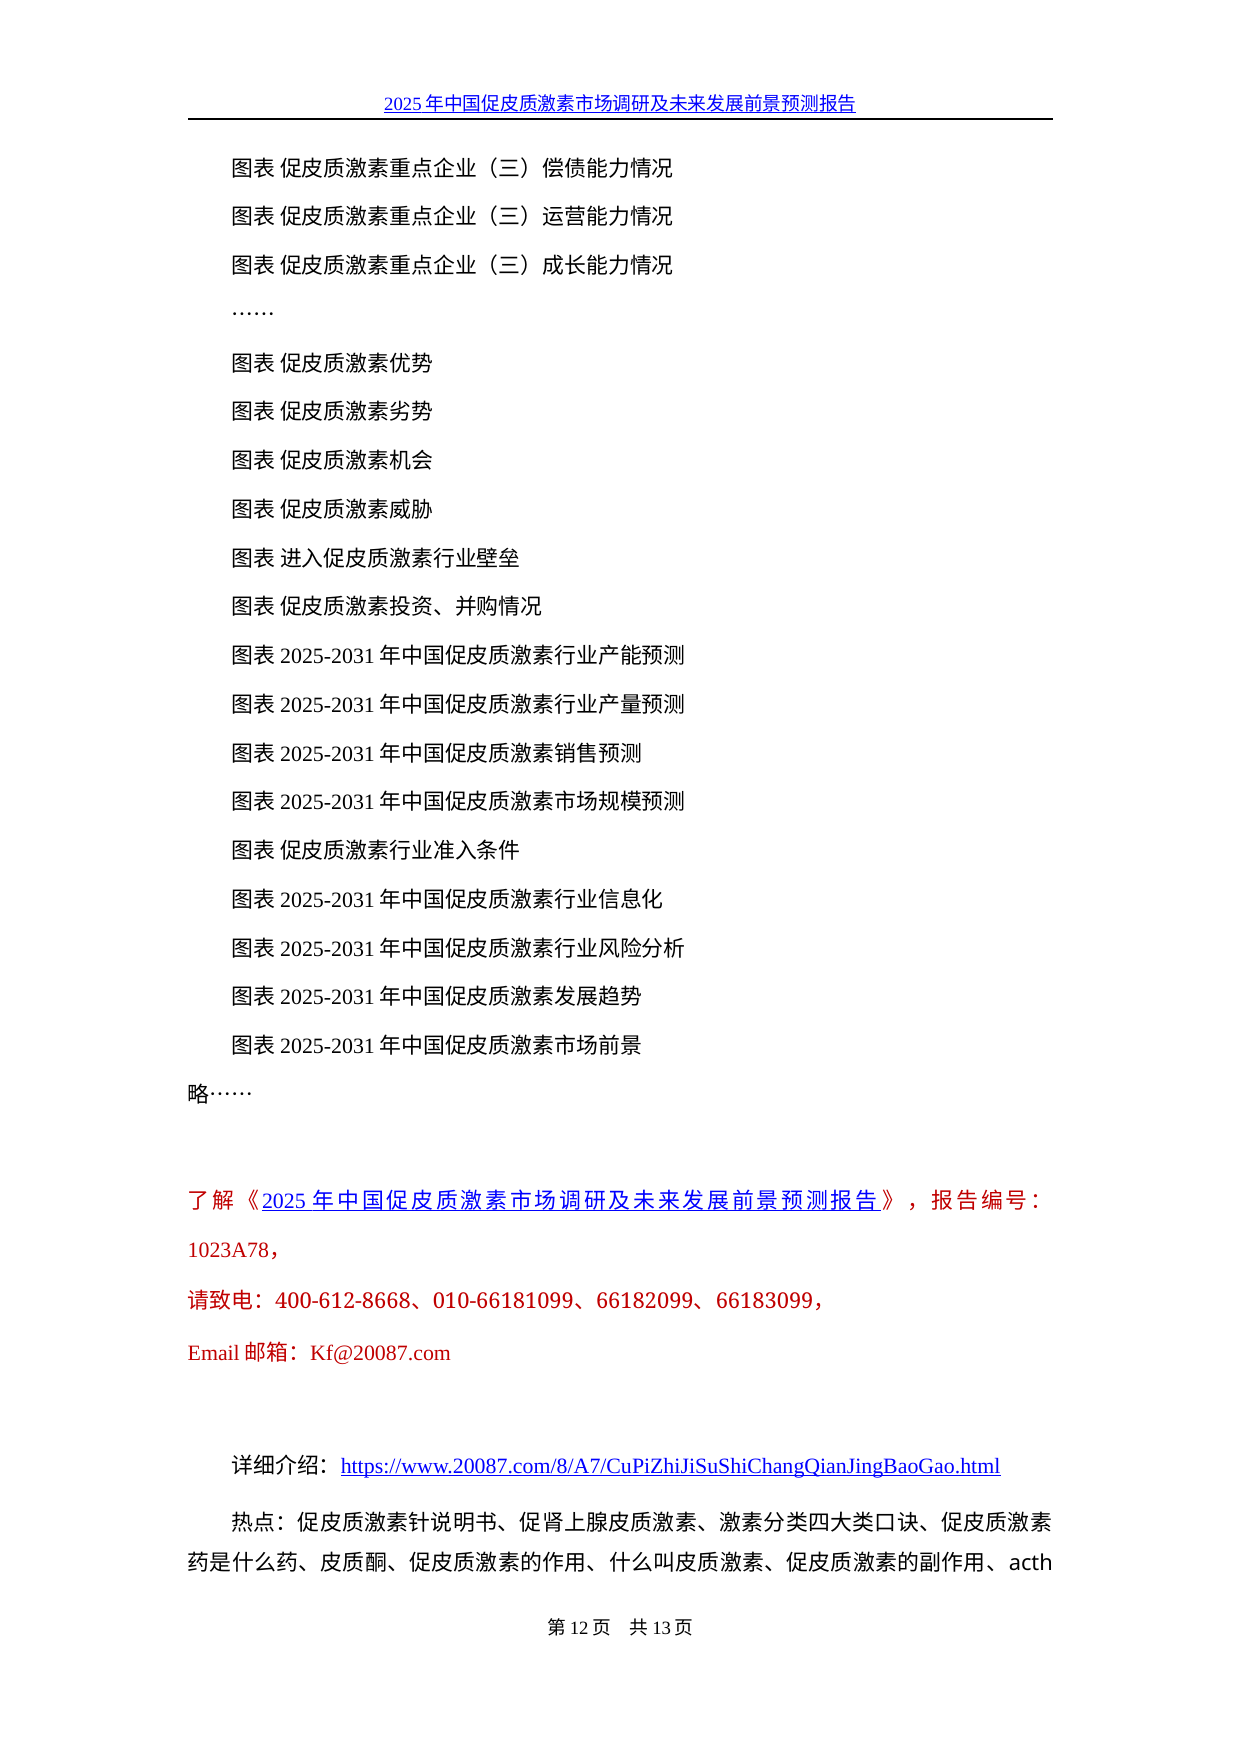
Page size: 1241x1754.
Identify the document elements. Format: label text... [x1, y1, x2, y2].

text 了解《2025年中国促皮质激素市场调研及未来发展前景预测报告》，报告编号：1023A78， [187, 1183, 1053, 1264]
text 请致电：400-612-8668、010-66181099、66182099、66183099， [187, 1283, 1053, 1316]
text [187, 150, 1053, 1109]
text Email邮箱：Kf@20087.com [187, 1335, 1053, 1367]
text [187, 1504, 1053, 1577]
text 详细介绍：https://www.20087.com/8/A7/CuPiZhiJiSuShiChangQianJingBaoGao.html [187, 1448, 1053, 1480]
